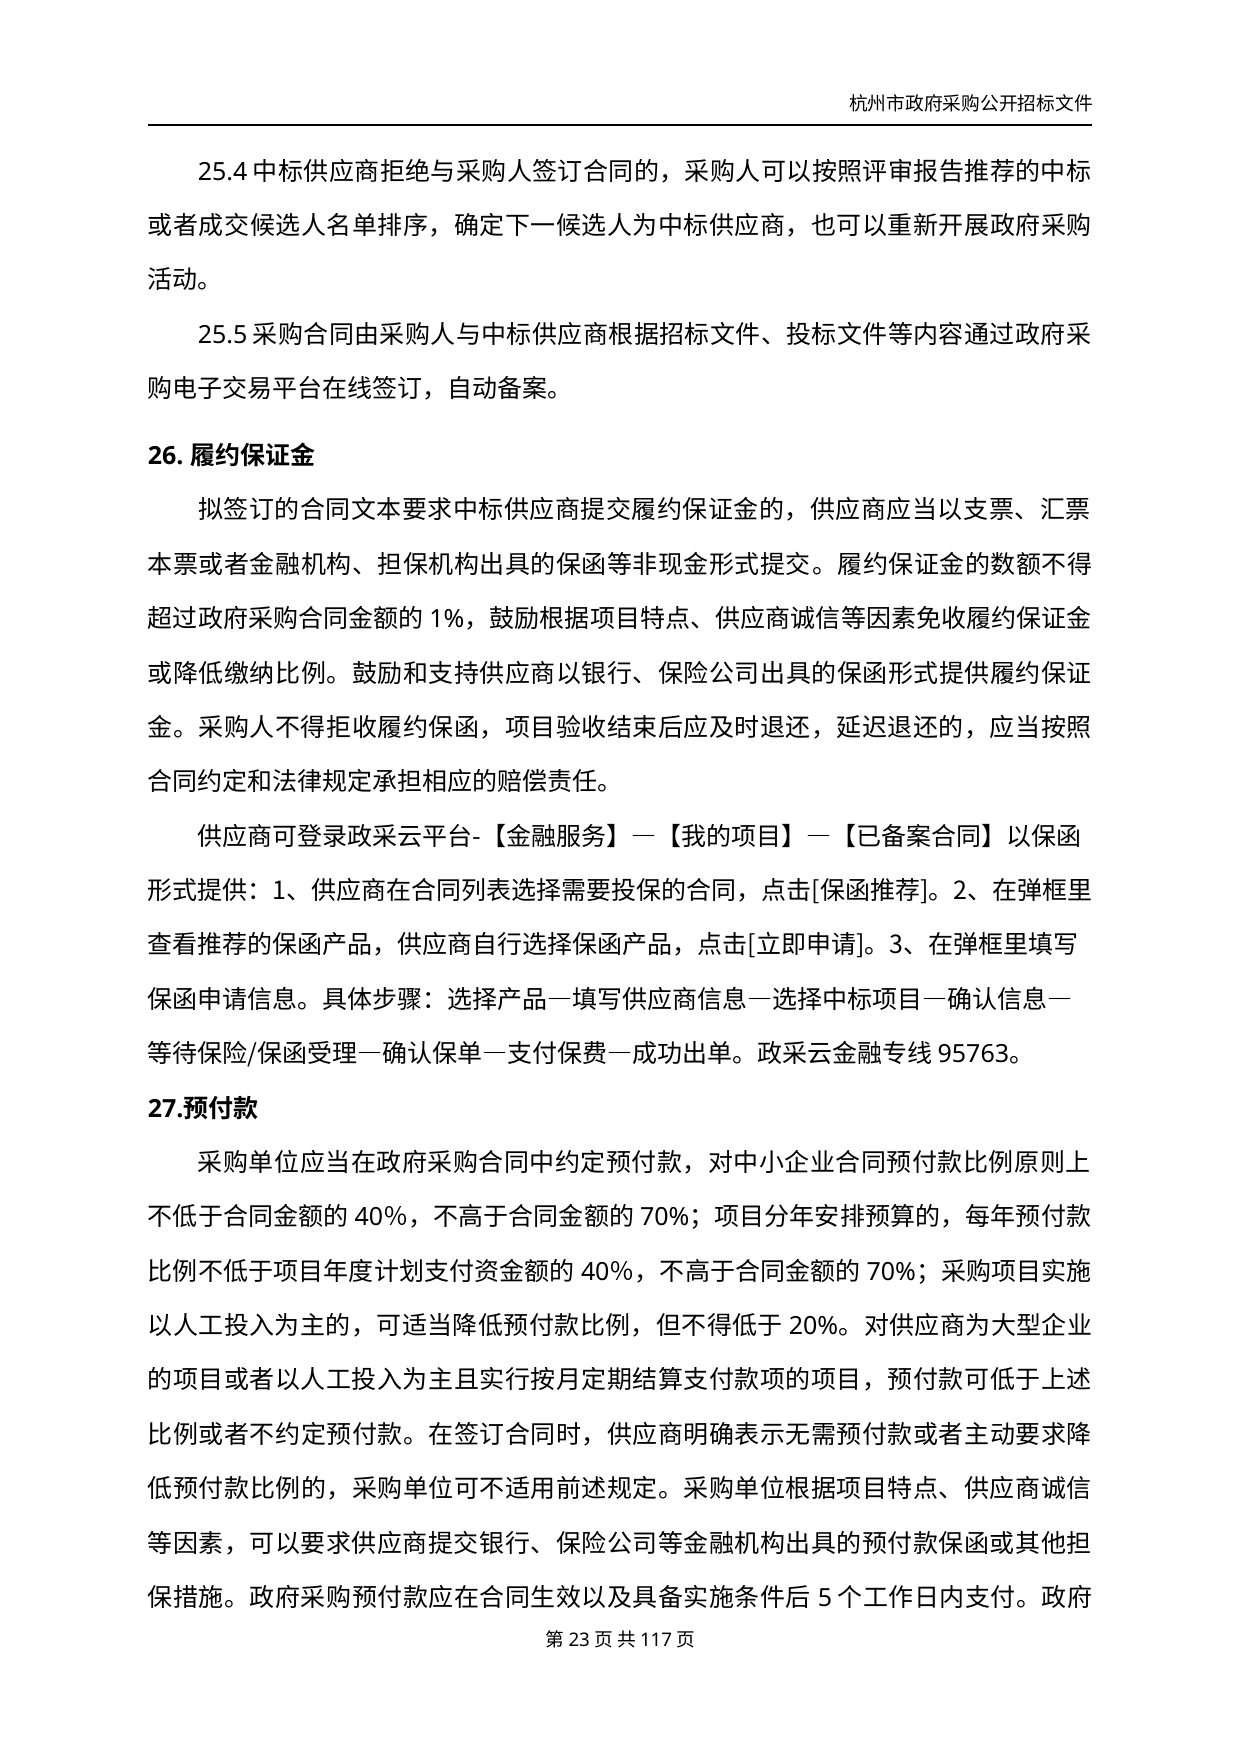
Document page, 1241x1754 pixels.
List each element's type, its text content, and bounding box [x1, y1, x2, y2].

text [148, 1142, 1092, 1614]
subtitle 供应商可登录政采云平台-【金融服务】—【我的项目】—【已备案合同】以保函形式提供：1、供应商在合同列表选择需要投保的合同，点击[保函推荐]。2、在弹框里查看推荐的保函产品，供应商自行选择保函产品，点击[立即申请]。3、在弹框里填写保函申请信息。具体步骤：选择产品—填写供应商信息—选择中标项目—确认信息—等待保险/保函受理—确认保单—支付保费—成功出单。政采云金融专线95763。 [148, 816, 1092, 1070]
text 25.4中标供应商拒绝与采购人签订合同的，采购人可以按照评审报告推荐的中标或者成交候选人名单排序，确定下一候选人为中标供应商，也可以重新开展政府采购活动。 [148, 151, 1092, 296]
text 拟签订的合同文本要求中标供应商提交履约保证金的，供应商应当以支票、汇票、本票或者金融机构、担保机构出具的保函等非现金形式提交。履约保证金的数额不得超过政府采购合同金额的1%，鼓励根据项目特点、供应商诚信等因素免收履约保证金或降低缴纳比例。鼓励和支持供应商以银行、保险公司出具的保函形式提供履约保证金。采购人不得拒收履约保函，项目验收结束后应及时退还，延迟退还的，应当按照合同约定和法律规定承担相应的赔偿责任。 [148, 490, 1092, 798]
text 26. 履约保证金 [148, 436, 1092, 472]
text 25.5采购合同由采购人与中标供应商根据招标文件、投标文件等内容通过政府采购电子交易平台在线签订，自动备案。 [148, 314, 1092, 405]
subtitle 27.预付款 [148, 1088, 1092, 1124]
